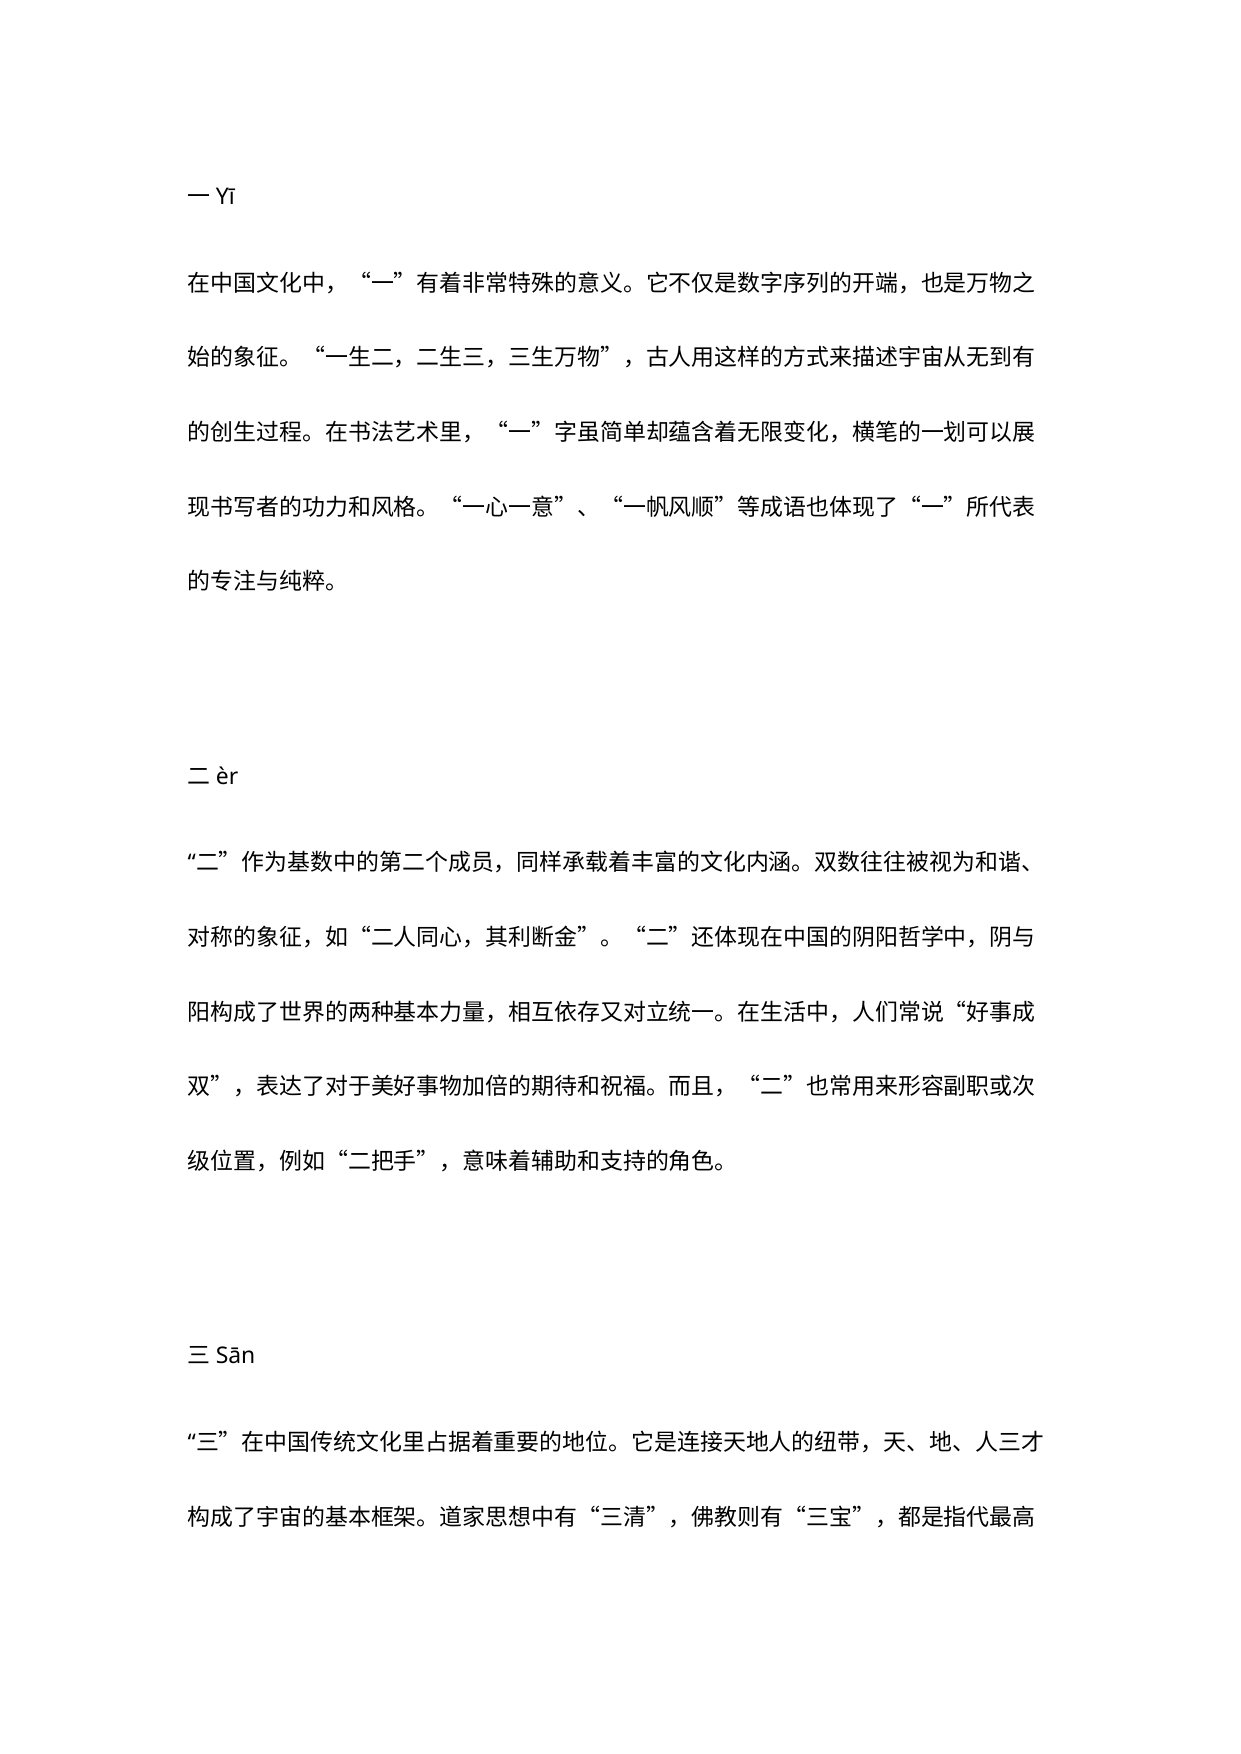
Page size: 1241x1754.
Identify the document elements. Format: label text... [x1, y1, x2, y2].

text 二 èr [187, 742, 1053, 807]
text “二”作为基数中的第二个成员，同样承载着丰富的文化内涵。双数往往被视为和谐、对称的象征，如“二人同心，其利断金”。“二”还体现在中国的阴阳哲学中，阴与阳构成了世界的两种基本力量，相互依存又对立统一。在生活中，人们常说“好事成双”，表达了对于美好事物加倍的期待和祝福。而且，“二”也常用来形容副职或次级位置，例如“二把手”，意味着辅助和支持的角色。 [187, 828, 1053, 1192]
text 三 Sān [187, 1321, 1053, 1386]
text 在中国文化中，“一”有着非常特殊的意义。它不仅是数字序列的开端，也是万物之始的象征。“一生二，二生三，三生万物”，古人用这样的方式来描述宇宙从无到有的创生过程。在书法艺术里，“一”字虽简单却蕴含着无限变化，横笔的一划可以展现书写者的功力和风格。“一心一意”、“一帆风顺”等成语也体现了“一”所代表的专注与纯粹。 [187, 249, 1053, 612]
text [187, 1408, 1053, 1548]
text 一 Yī [187, 162, 1053, 227]
